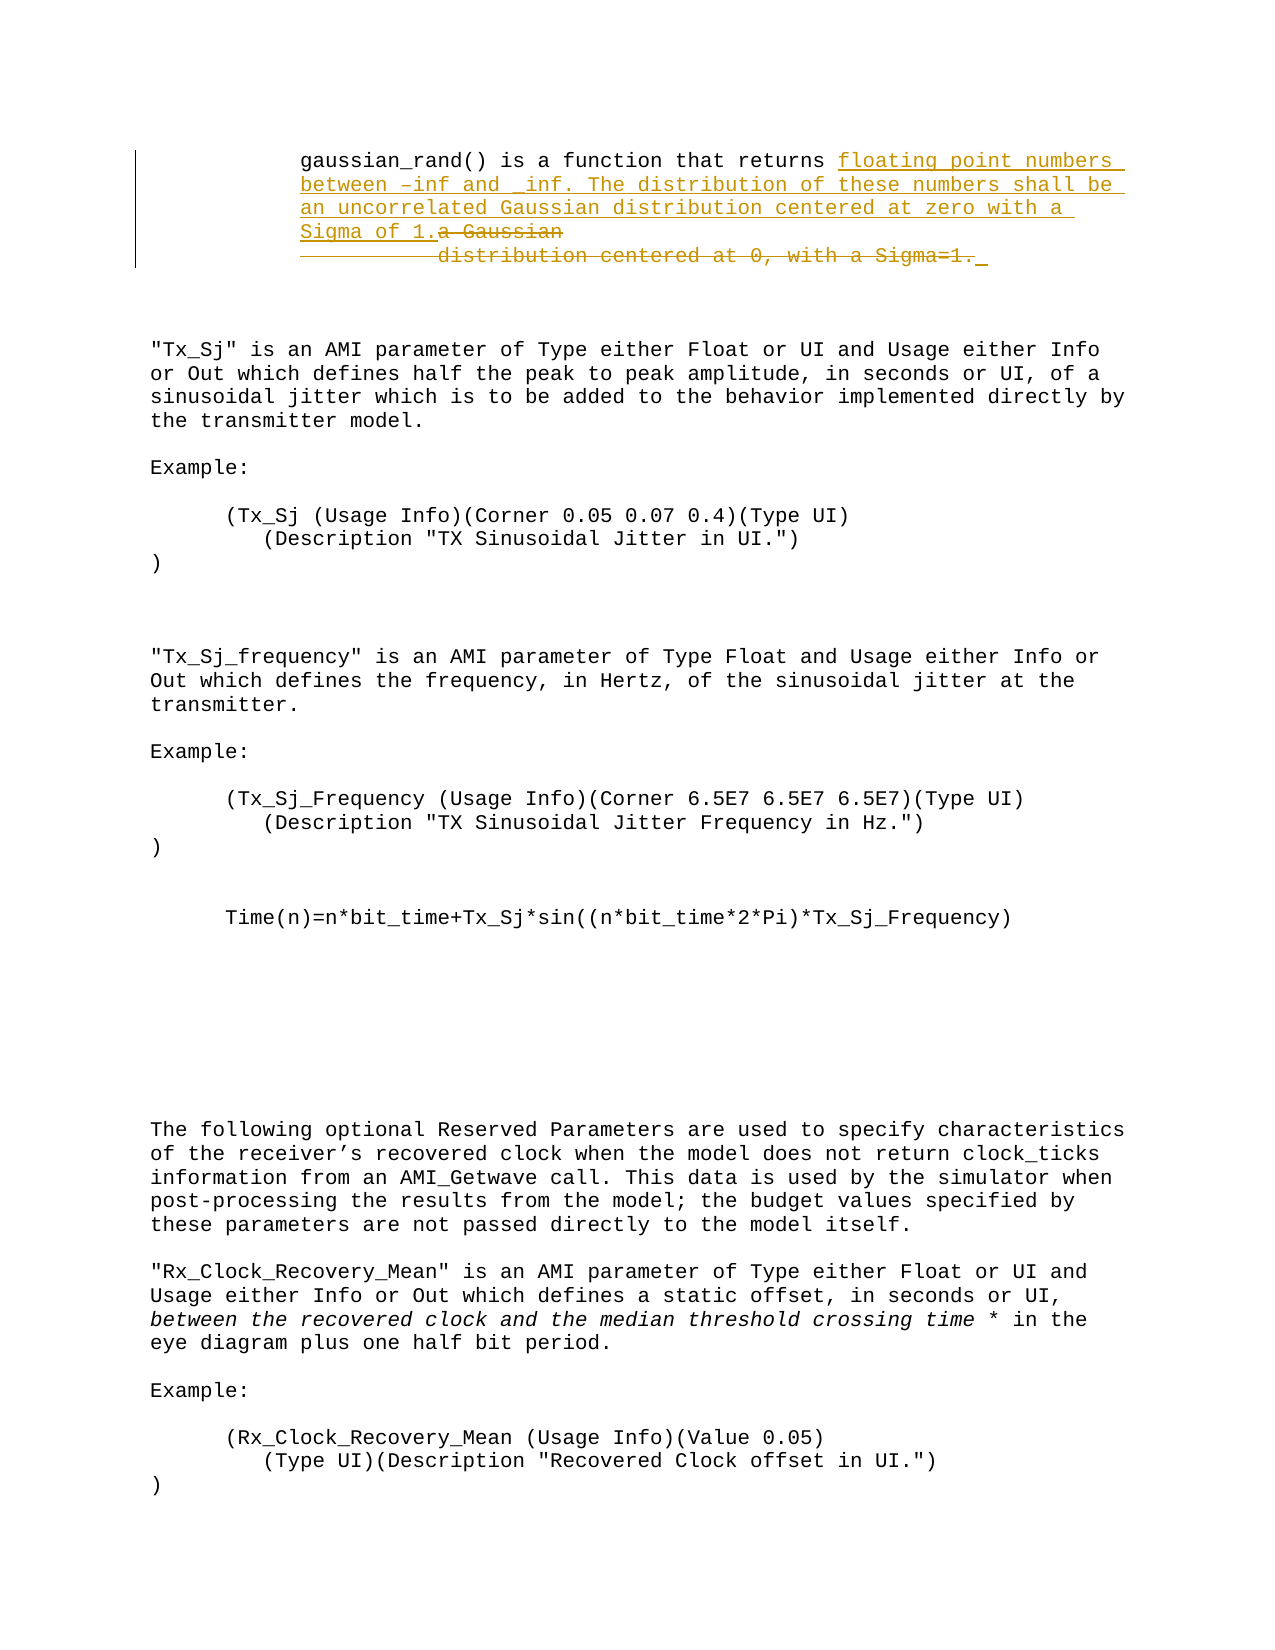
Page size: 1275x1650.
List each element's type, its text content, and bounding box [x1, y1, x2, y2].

text Example: [150, 741, 1125, 765]
text "Rx_Clock_Recovery_Mean" is an AMI parameter of Type either Float or UI and Usage either Info or Out which defines a static offset, in seconds or UI, between the recovered clock and the median threshold crossing time * in the eye diagram plus one half bit period. [150, 1261, 1125, 1356]
text The following optional Reserved Parameters are used to specify characteristics of the receiver’s recovered clock when the model does not return clock_ticks information from an AMI_Getwave call. This data is used by the simulator when post-processing the results from the model; the budget values specified by these parameters are not passed directly to the model itself. [150, 1119, 1125, 1238]
text (Tx_Sj_Frequency (Usage Info)(Corner 6.5E7 6.5E7 6.5E7)(Type UI) [150, 788, 1125, 812]
text Example: [150, 457, 1125, 481]
text "Tx_Sj" is an AMI parameter of Type either Float or UI and Usage either Info or Out which defines half the peak to peak amplitude, in seconds or UI, of a sinusoidal jitter which is to be added to the behavior implemented directly by the transmitter model. [150, 339, 1125, 434]
text (Description "TX Sinusoidal Jitter in UI.") [150, 528, 1125, 552]
text Example: [150, 1379, 1125, 1403]
text (Rx_Clock_Recovery_Mean (Usage Info)(Value 0.05) [150, 1427, 1125, 1451]
text (Type UI)(Description "Recovered Clock offset in UI.") [150, 1451, 1125, 1474]
text (Tx_Sj (Usage Info)(Corner 0.05 0.07 0.4)(Type UI) [150, 505, 1125, 528]
text gaussian_rand() is a function that returns [300, 150, 1125, 193]
text ) [150, 1474, 1125, 1498]
text (Description "TX Sinusoidal Jitter Frequency in Hz.") [150, 812, 1125, 836]
text ) [150, 836, 1125, 859]
text gaussian_rand() is a function that returns [300, 194, 1125, 244]
text ) [150, 552, 1125, 576]
text "Tx_Sj_frequency" is an AMI parameter of Type Float and Usage either Info or Out which defines the frequency, in Hertz, of the sinusoidal jitter at the transmitter. [150, 647, 1125, 717]
text Time(n)=n*bit_time+Tx_Sj*sin((n*bit_time*2*Pi)*Tx_Sj_Frequency) [225, 907, 1125, 930]
